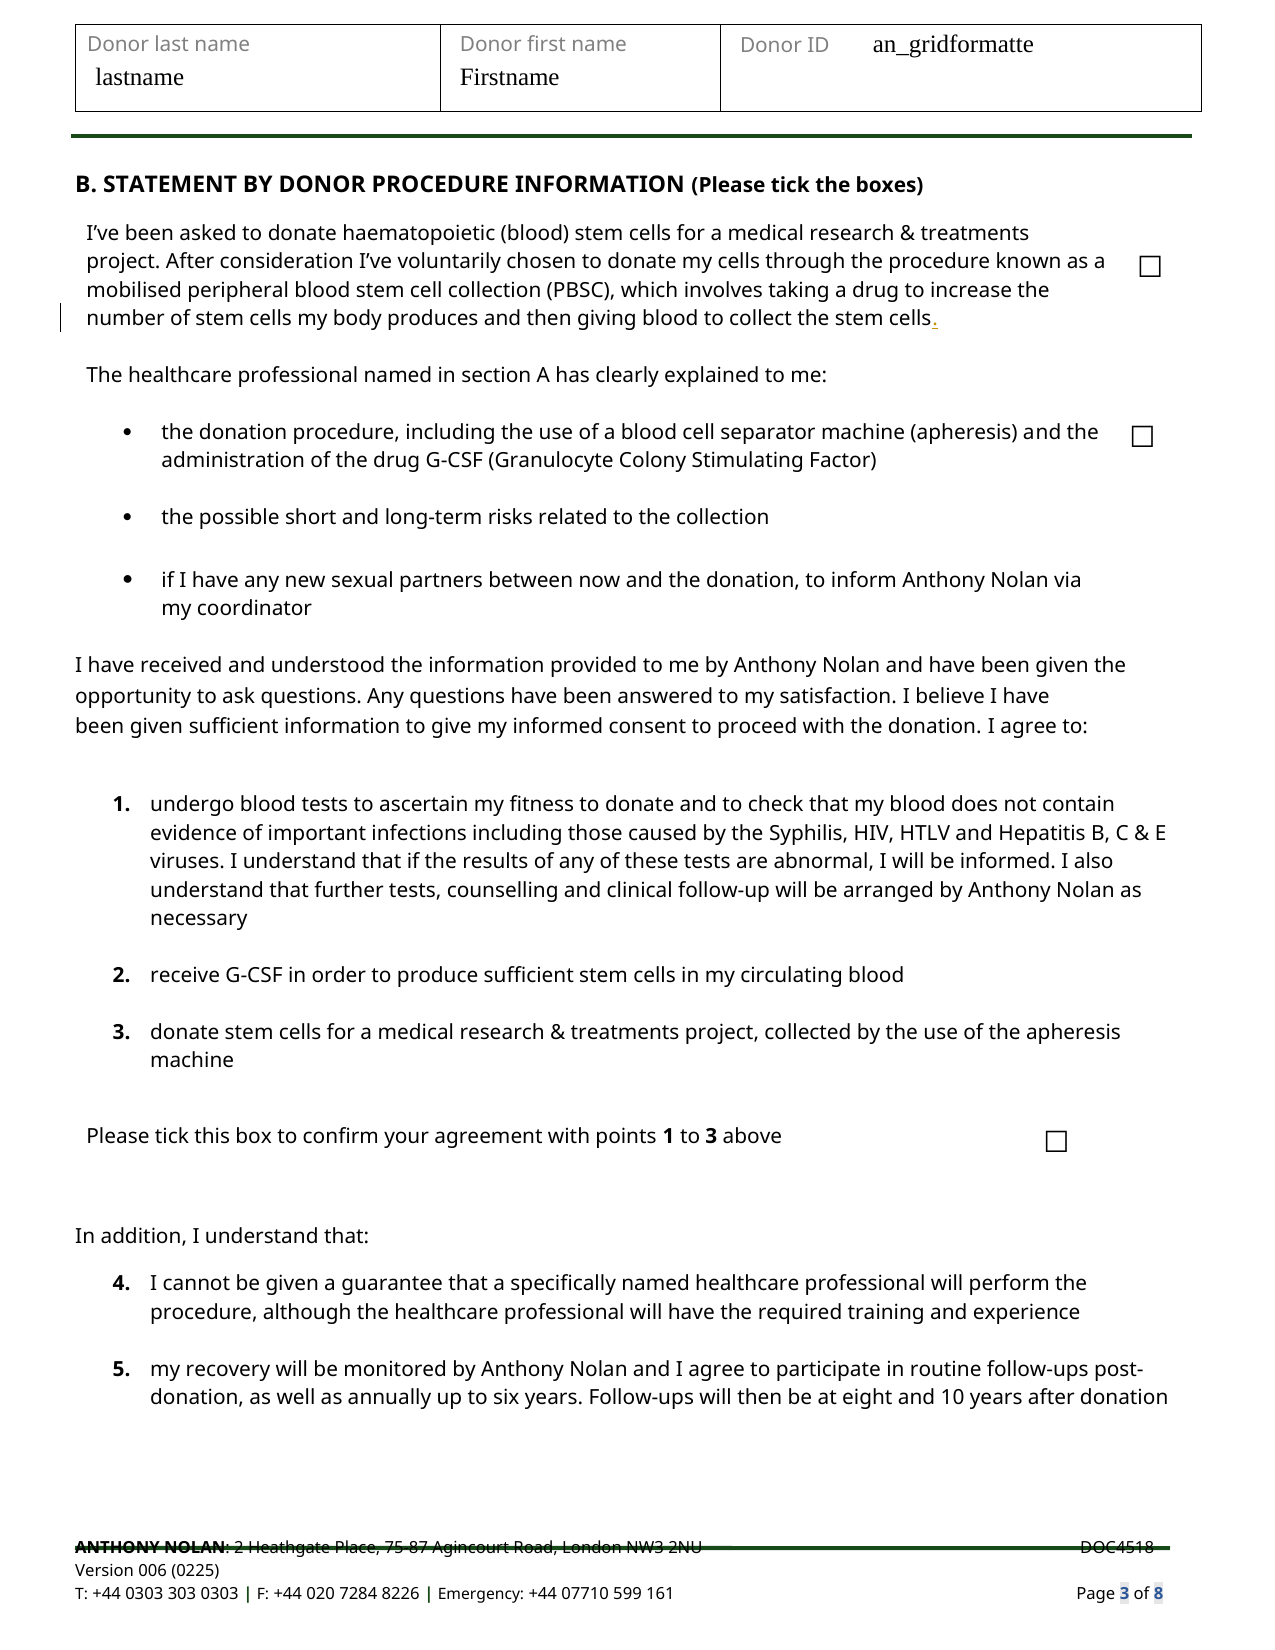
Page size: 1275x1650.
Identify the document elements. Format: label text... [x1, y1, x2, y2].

text In addition, I understand that: [75, 1221, 1200, 1250]
list undergo blood tests to ascertain my fitness to donate and to check that my blood does not contain evidence of important infections including those caused by the Syphilis, HIV, HTLV and Hepatitis B, C & E viruses. I understand that if the results of any of these tests are abnormal, I will be informed. I also understand that further tests, counselling and clinical follow-up will be arranged by Anthony Nolan as necessary [112, 789, 1200, 932]
table_header Please tick this box to confirm your agreement with points 1 to 3 above [75, 1121, 857, 1174]
table_header I’ve been asked to donate haematopoietic (blood) stem cells for a medical research & treatments project. After consideration I’ve voluntarily chosen to donate my cells through the procedure known as a mobilised peripheral blood stem cell collection (PBSC), which involves taking a drug to increase the number of stem cells my body produces and then giving blood to collect the stem cells [75, 218, 1118, 360]
list donate stem cells for a medical research & treatments project, collected by the use of the apheresis machine [112, 1017, 1200, 1074]
list my recovery will be monitored by Anthony Nolan and I agree to participate in routine follow-ups post-donation, as well as annually up to six years. Follow-ups will then be at eight and 10 years after donation [112, 1354, 1200, 1411]
table_header ☐ [857, 1121, 1172, 1174]
text I have received and understood the information provided to me by Anthony Nolan and have been given the opportunity to ask questions. Any questions have been answered to my satisfaction. I believe I have been given sufficient information to give my informed consent to proceed with the donation. I agree to: [75, 650, 1200, 740]
table_header ☐ [1118, 218, 1211, 360]
text B. STATEMENT BY DONOR PROCEDURE INFORMATION (Please tick the boxes) [75, 168, 1200, 199]
list receive G-CSF in order to produce sufficient stem cells in my circulating blood [112, 960, 1200, 988]
table_cell The healthcare professional named in section A has clearly explained to me: the donation procedure, including the use of a blood cell separator machine (apheresis) and the administration of the drug G-CSF (Granulocyte Colony Stimulating Factor) the possible short and long-term risks related to the collection if I have any new sexual partners between now and the donation, to inform Anthony Nolan via my coordinator [75, 360, 1118, 650]
table_cell ☐ [1118, 360, 1211, 650]
list I cannot be given a guarantee that a specifically named healthcare professional will perform the procedure, although the healthcare professional will have the required training and experience [112, 1268, 1200, 1325]
